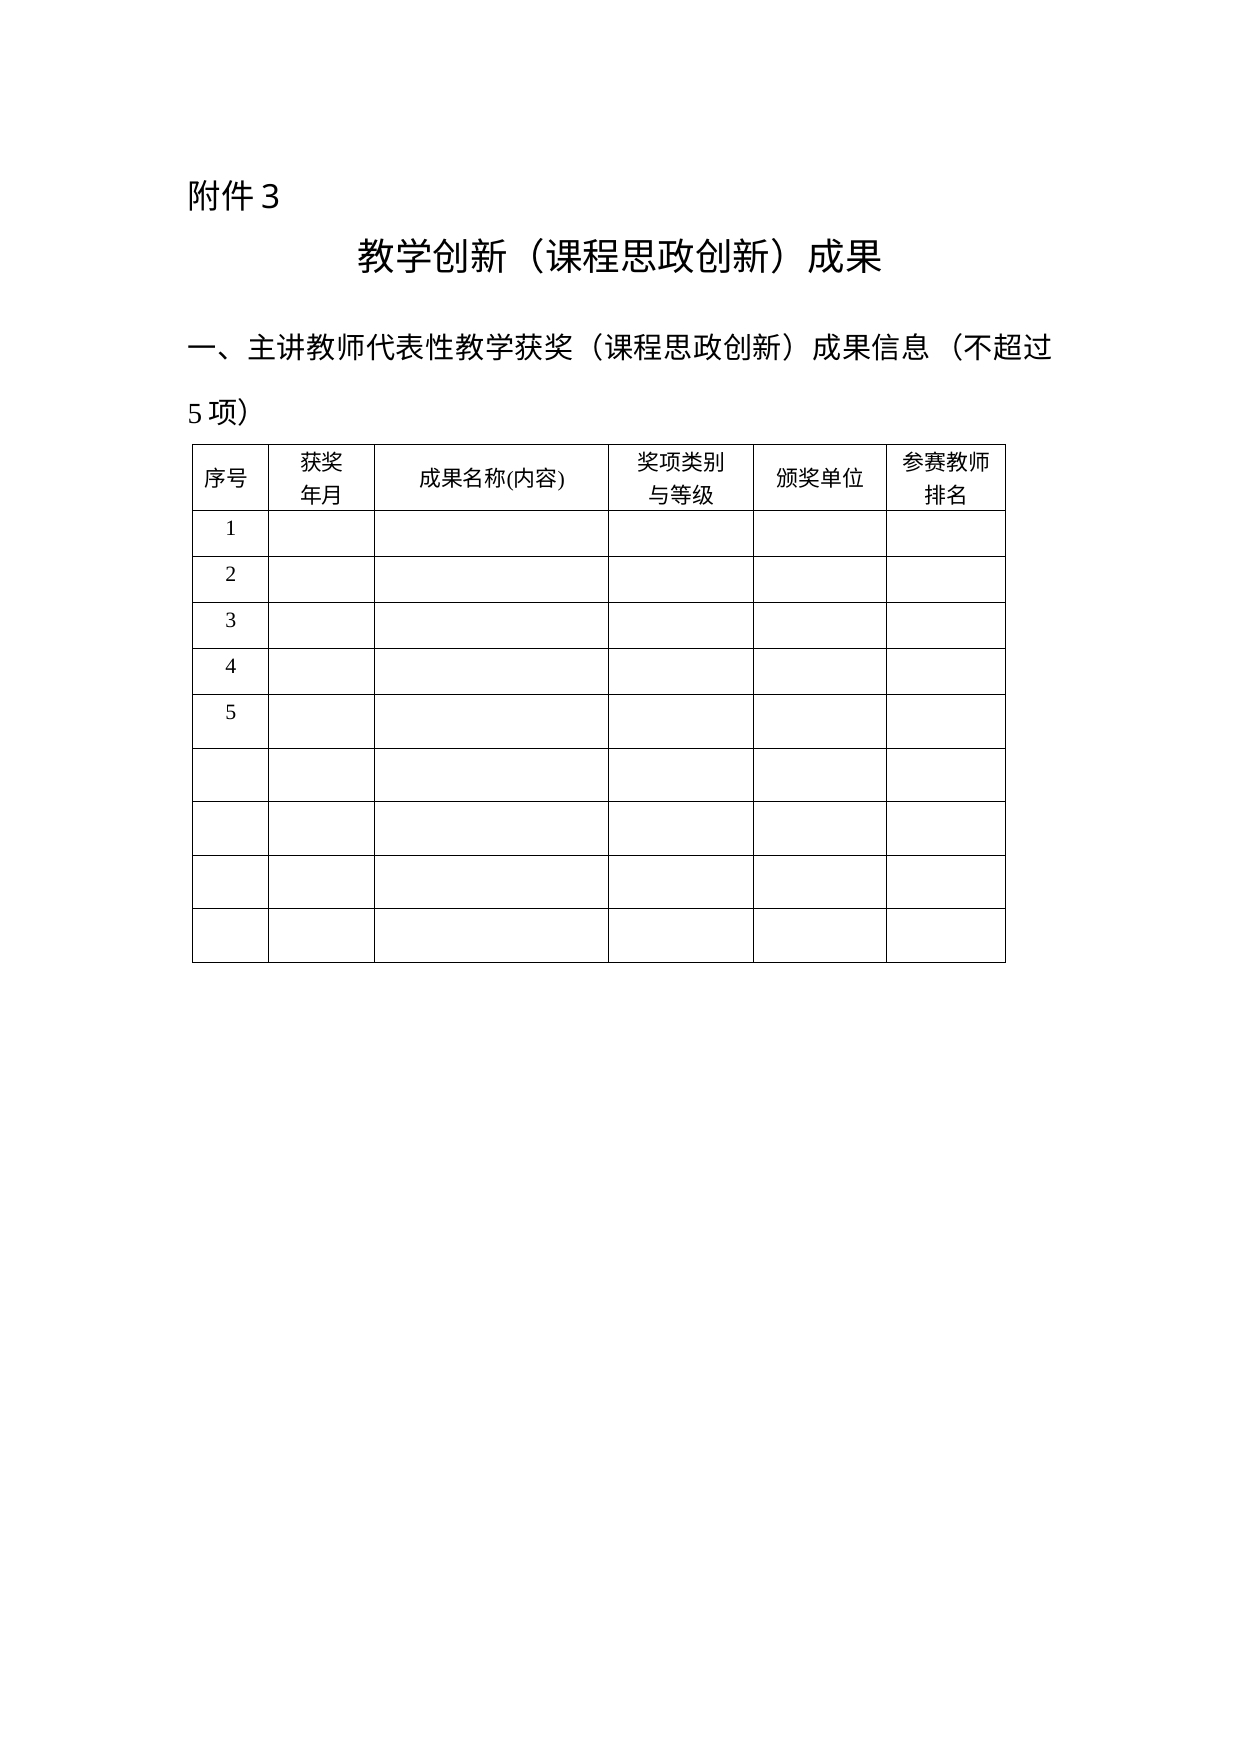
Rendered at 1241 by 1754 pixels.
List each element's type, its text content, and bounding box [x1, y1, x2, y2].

table_cell [754, 695, 886, 747]
table_cell 5 [193, 695, 268, 747]
text 一、主讲教师代表性教学获奖（课程思政创新）成果信息（不超过5项） [187, 314, 1053, 444]
table_cell [193, 749, 268, 801]
table_cell [269, 802, 374, 854]
table_cell [754, 802, 886, 854]
table_cell [193, 802, 268, 854]
table_cell [193, 856, 268, 908]
table_cell [269, 649, 374, 694]
table_cell [269, 856, 374, 908]
table_cell [887, 603, 1005, 648]
table_cell [375, 802, 608, 854]
table_header 成果名称(内容) [375, 445, 608, 510]
table_cell [375, 557, 608, 602]
text 教学创新（课程思政创新）成果 [187, 227, 1053, 281]
table_cell [887, 695, 1005, 747]
table_cell [193, 909, 268, 962]
table_cell [609, 557, 753, 602]
table_cell [887, 511, 1005, 556]
table_cell [754, 649, 886, 694]
table_cell [269, 909, 374, 962]
table_cell [375, 749, 608, 801]
table_cell [887, 557, 1005, 602]
table_cell [375, 909, 608, 962]
table_cell [754, 557, 886, 602]
table_cell [609, 695, 753, 747]
table_cell [269, 511, 374, 556]
table_cell [754, 511, 886, 556]
table_header 获奖 年月 [269, 445, 374, 510]
table_cell [269, 557, 374, 602]
table_cell [887, 856, 1005, 908]
table_header 参赛教师排名 [887, 445, 1005, 510]
table_cell [754, 603, 886, 648]
table_cell [269, 695, 374, 747]
table_cell [754, 856, 886, 908]
table_cell [754, 749, 886, 801]
table_cell [887, 802, 1005, 854]
table_cell [375, 511, 608, 556]
table_cell [887, 649, 1005, 694]
table_cell [609, 649, 753, 694]
table_cell [269, 749, 374, 801]
table_header 序号 [193, 445, 268, 510]
table_cell [754, 909, 886, 962]
table_header 奖项类别 与等级 [609, 445, 753, 510]
table_cell 1 [193, 511, 268, 556]
table_cell [375, 856, 608, 908]
table_cell [609, 749, 753, 801]
table_cell [609, 603, 753, 648]
table_cell [269, 603, 374, 648]
table_cell [609, 511, 753, 556]
table_cell [375, 695, 608, 747]
table_cell [609, 856, 753, 908]
table_cell [609, 802, 753, 854]
table_cell 4 [193, 649, 268, 694]
table_cell [375, 649, 608, 694]
table_cell [887, 749, 1005, 801]
table_cell [375, 603, 608, 648]
table_cell [887, 909, 1005, 962]
table_cell 3 [193, 603, 268, 648]
table_header 颁奖单位 [754, 445, 886, 510]
table_cell 2 [193, 557, 268, 602]
text 附件3 [187, 162, 1053, 227]
table_cell [609, 909, 753, 962]
